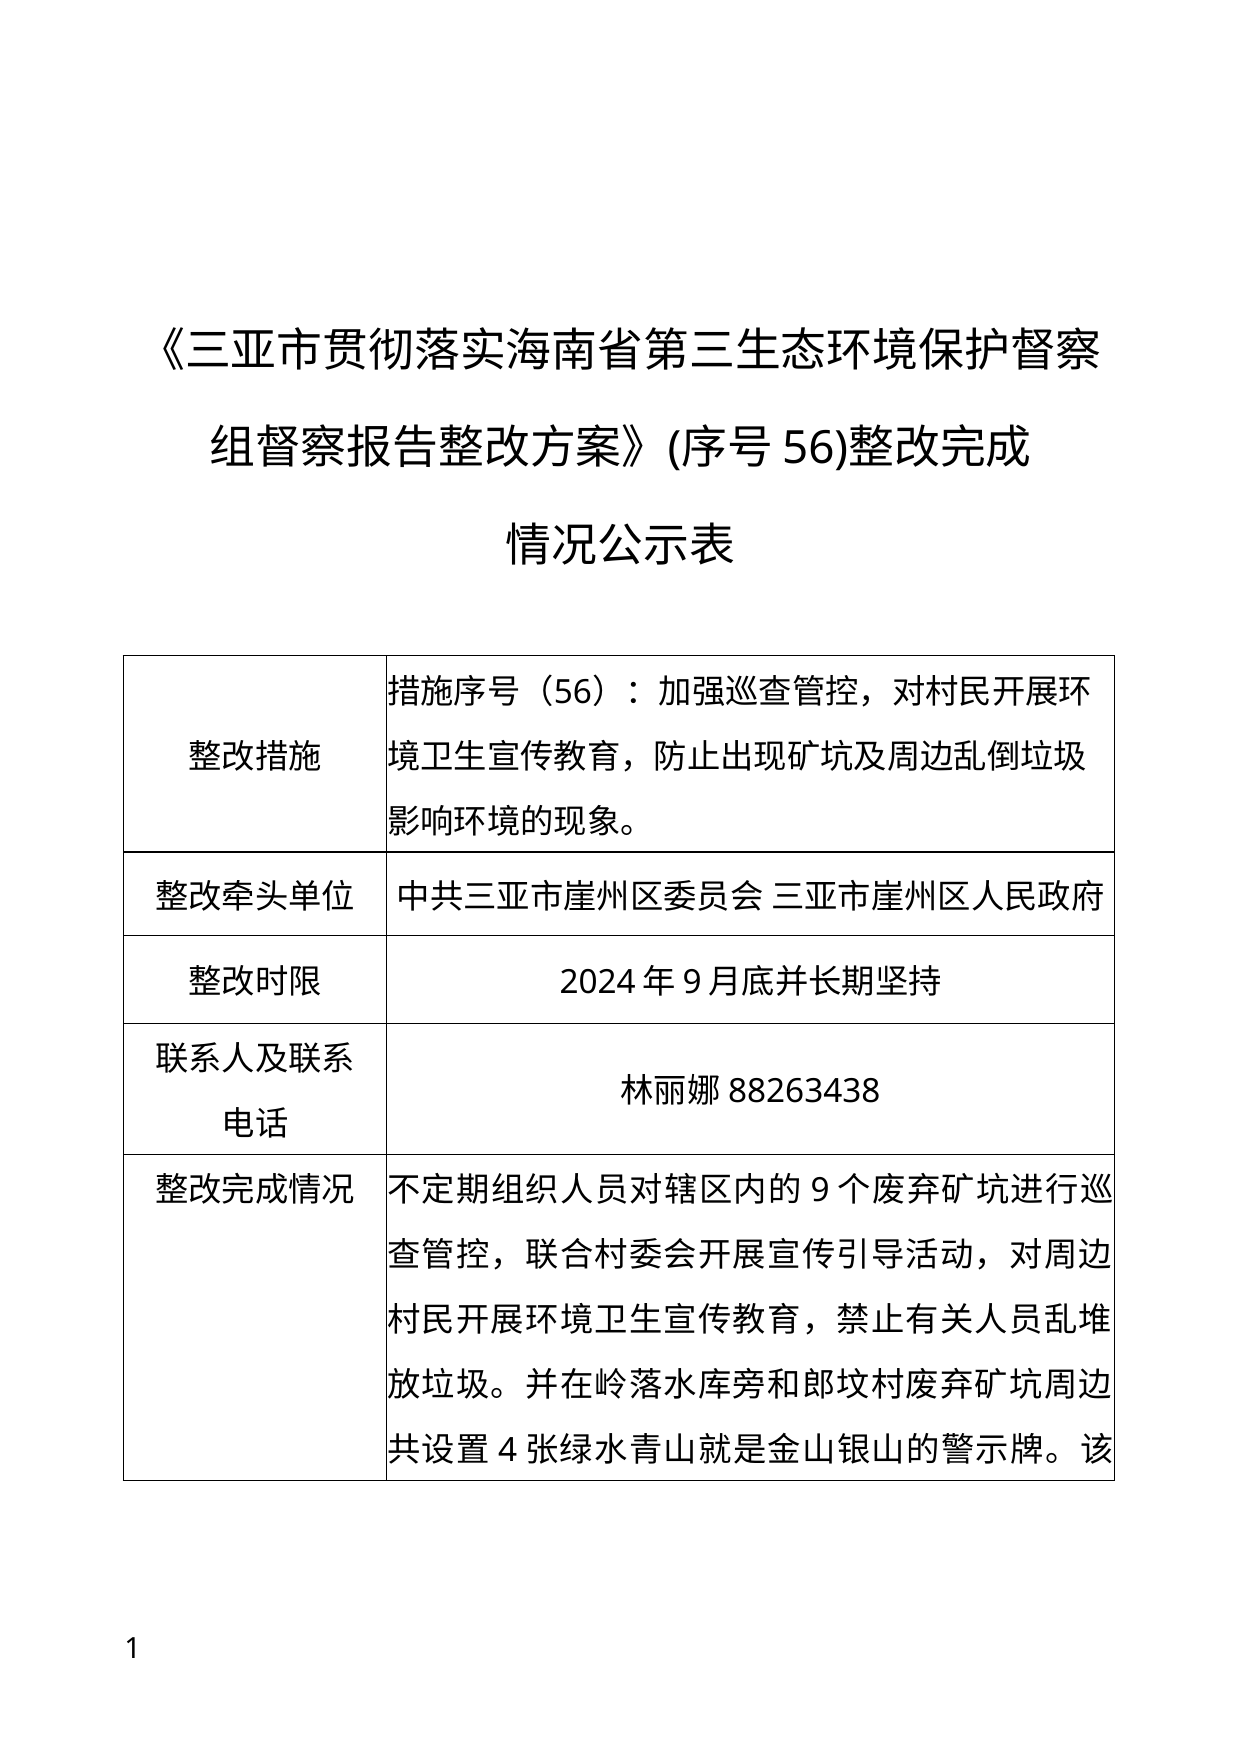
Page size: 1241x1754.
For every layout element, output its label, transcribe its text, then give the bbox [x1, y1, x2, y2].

text 情况公示表 [124, 493, 1116, 590]
table_cell 整改时限 [124, 936, 386, 1022]
text 《三亚市贯彻落实海南省第三生态环境保护督察组督察报告整改方案》(序号56)整改完成 [124, 298, 1116, 493]
table_header 措施序号（56）：加强巡查管控，对村民开展环境卫生宣传教育，防止出现矿坑及周边乱倒垃圾影响环境的现象。 [387, 656, 1114, 851]
table_header 整改措施 [124, 656, 386, 851]
table_cell 整改完成情况 [124, 1155, 386, 1479]
table_cell 中共三亚市崖州区委员会 三亚市崖州区人民政府 [387, 853, 1114, 935]
table_cell 2024年9月底并长期坚持 [387, 936, 1114, 1022]
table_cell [387, 1155, 1114, 1479]
table_cell 整改牵头单位 [124, 853, 386, 935]
table_cell 林丽娜 88263438 [387, 1024, 1114, 1153]
table_cell 联系人及联系 电话 [124, 1024, 386, 1153]
